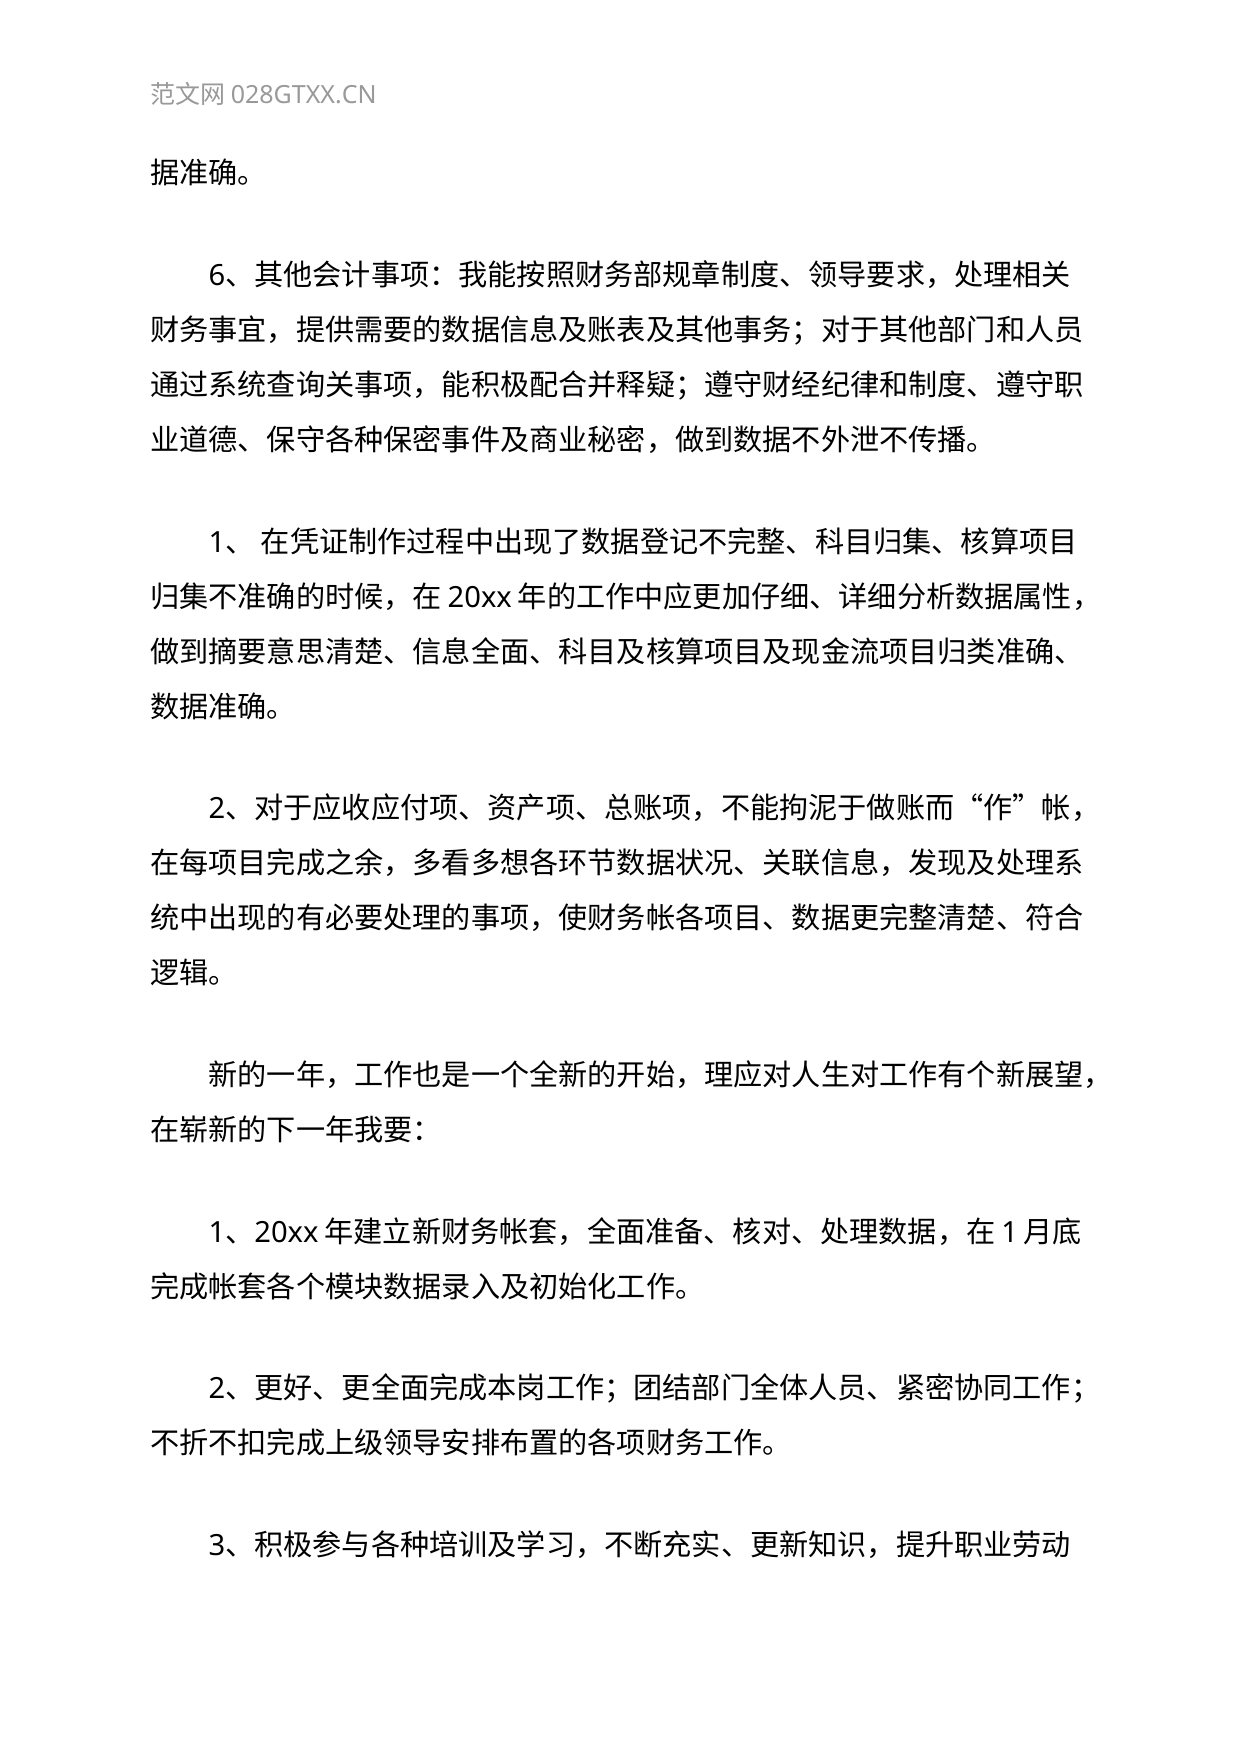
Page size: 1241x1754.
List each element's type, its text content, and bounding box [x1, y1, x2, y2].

text 1、 在凭证制作过程中出现了数据登记不完整、科目归集、核算项目归集不准确的时候，在20xx年的工作中应更加仔细、详细分析数据属性，做到摘要意思清楚、信息全面、科目及核算项目及现金流项目归类准确、数据准确。 [150, 518, 1090, 726]
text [150, 1522, 1090, 1564]
text 新的一年，工作也是一个全新的开始，理应对人生对工作有个新展望，在崭新的下一年我要： [150, 1052, 1090, 1149]
text 1、20xx年建立新财务帐套，全面准备、核对、处理数据，在1月底完成帐套各个模块数据录入及初始化工作。 [150, 1208, 1090, 1306]
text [150, 150, 1090, 192]
text 2、对于应收应付项、资产项、总账项，不能拘泥于做账而“作”帐，在每项目完成之余，多看多想各环节数据状况、关联信息，发现及处理系统中出现的有必要处理的事项，使财务帐各项目、数据更完整清楚、符合逻辑。 [150, 785, 1090, 992]
text 6、其他会计事项：我能按照财务部规章制度、领导要求，处理相关财务事宜，提供需要的数据信息及账表及其他事务；对于其他部门和人员通过系统查询关事项，能积极配合并释疑；遵守财经纪律和制度、遵守职业道德、保守各种保密事件及商业秘密，做到数据不外泄不传播。 [150, 252, 1090, 459]
text 2、更好、更全面完成本岗工作；团结部门全体人员、紧密协同工作；不折不扣完成上级领导安排布置的各项财务工作。 [150, 1365, 1090, 1462]
